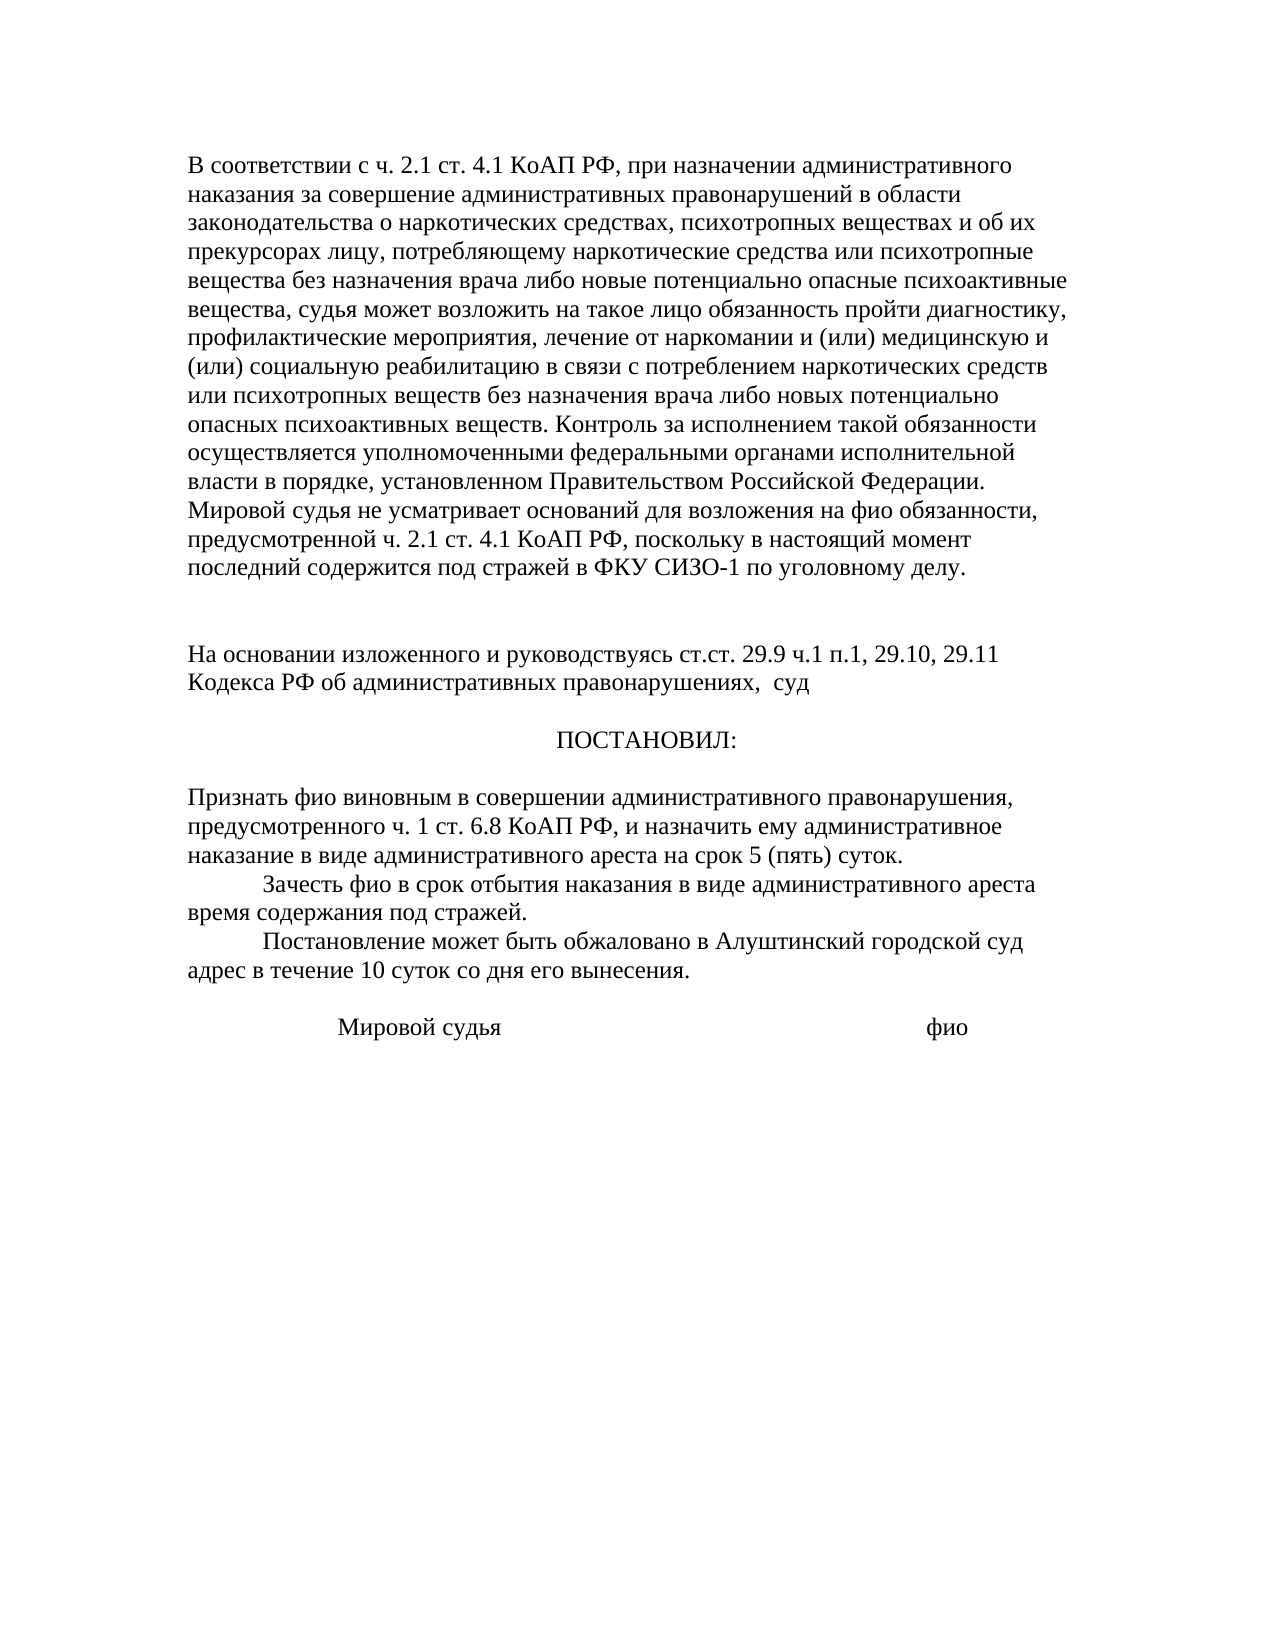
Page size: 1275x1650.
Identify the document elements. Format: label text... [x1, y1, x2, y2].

text Мировой судья не усматривает оснований для возложения на фио обязанности, предусмотренной ч. 2.1 ст. 4.1 КоАП РФ, поскольку в настоящий момент последний содержится под стражей в ФКУ СИЗО-1 по уголовному делу. [187, 495, 1087, 581]
text ПОСТАНОВИЛ: [187, 725, 1087, 754]
text Постановление может быть обжаловано в Алуштинский городской суд адрес в течение 10 суток со дня его вынесения. [187, 926, 1087, 984]
text Признать фио виновным в совершении административного правонарушения, предусмотренного ч. 1 ст. 6.8 КоАП РФ, и назначить ему административное наказание в виде административного ареста на срок 5 (пять) суток. [187, 782, 1087, 869]
text Зачесть фио в срок отбытия наказания в виде административного ареста время содержания под стражей. [187, 869, 1087, 926]
text На основании изложенного и руководствуясь ст.ст. 29.9 ч.1 п.1, 29.10, 29.11 Кодекса РФ об административных правонарушениях, суд [187, 639, 1087, 696]
text Мировой судья фио [187, 1012, 1087, 1041]
text В соответствии с ч. 2.1 ст. 4.1 КоАП РФ, при назначении административного наказания за совершение административных правонарушений в области законодательства о наркотических средствах, психотропных веществах и об их прекурсорах лицу, потребляющему наркотические средства или психотропные вещества без назначения врача либо новые потенциально опасные психоактивные вещества, судья может возложить на такое лицо обязанность пройти диагностику, профилактические мероприятия, лечение от наркомании и (или) медицинскую и (или) социальную реабилитацию в связи с потреблением наркотических средств или психотропных веществ без назначения врача либо новых потенциально опасных психоактивных веществ. Контроль за исполнением такой обязанности осуществляется уполномоченными федеральными органами исполнительной власти в порядке, установленном Правительством Российской Федерации. [187, 150, 1087, 495]
